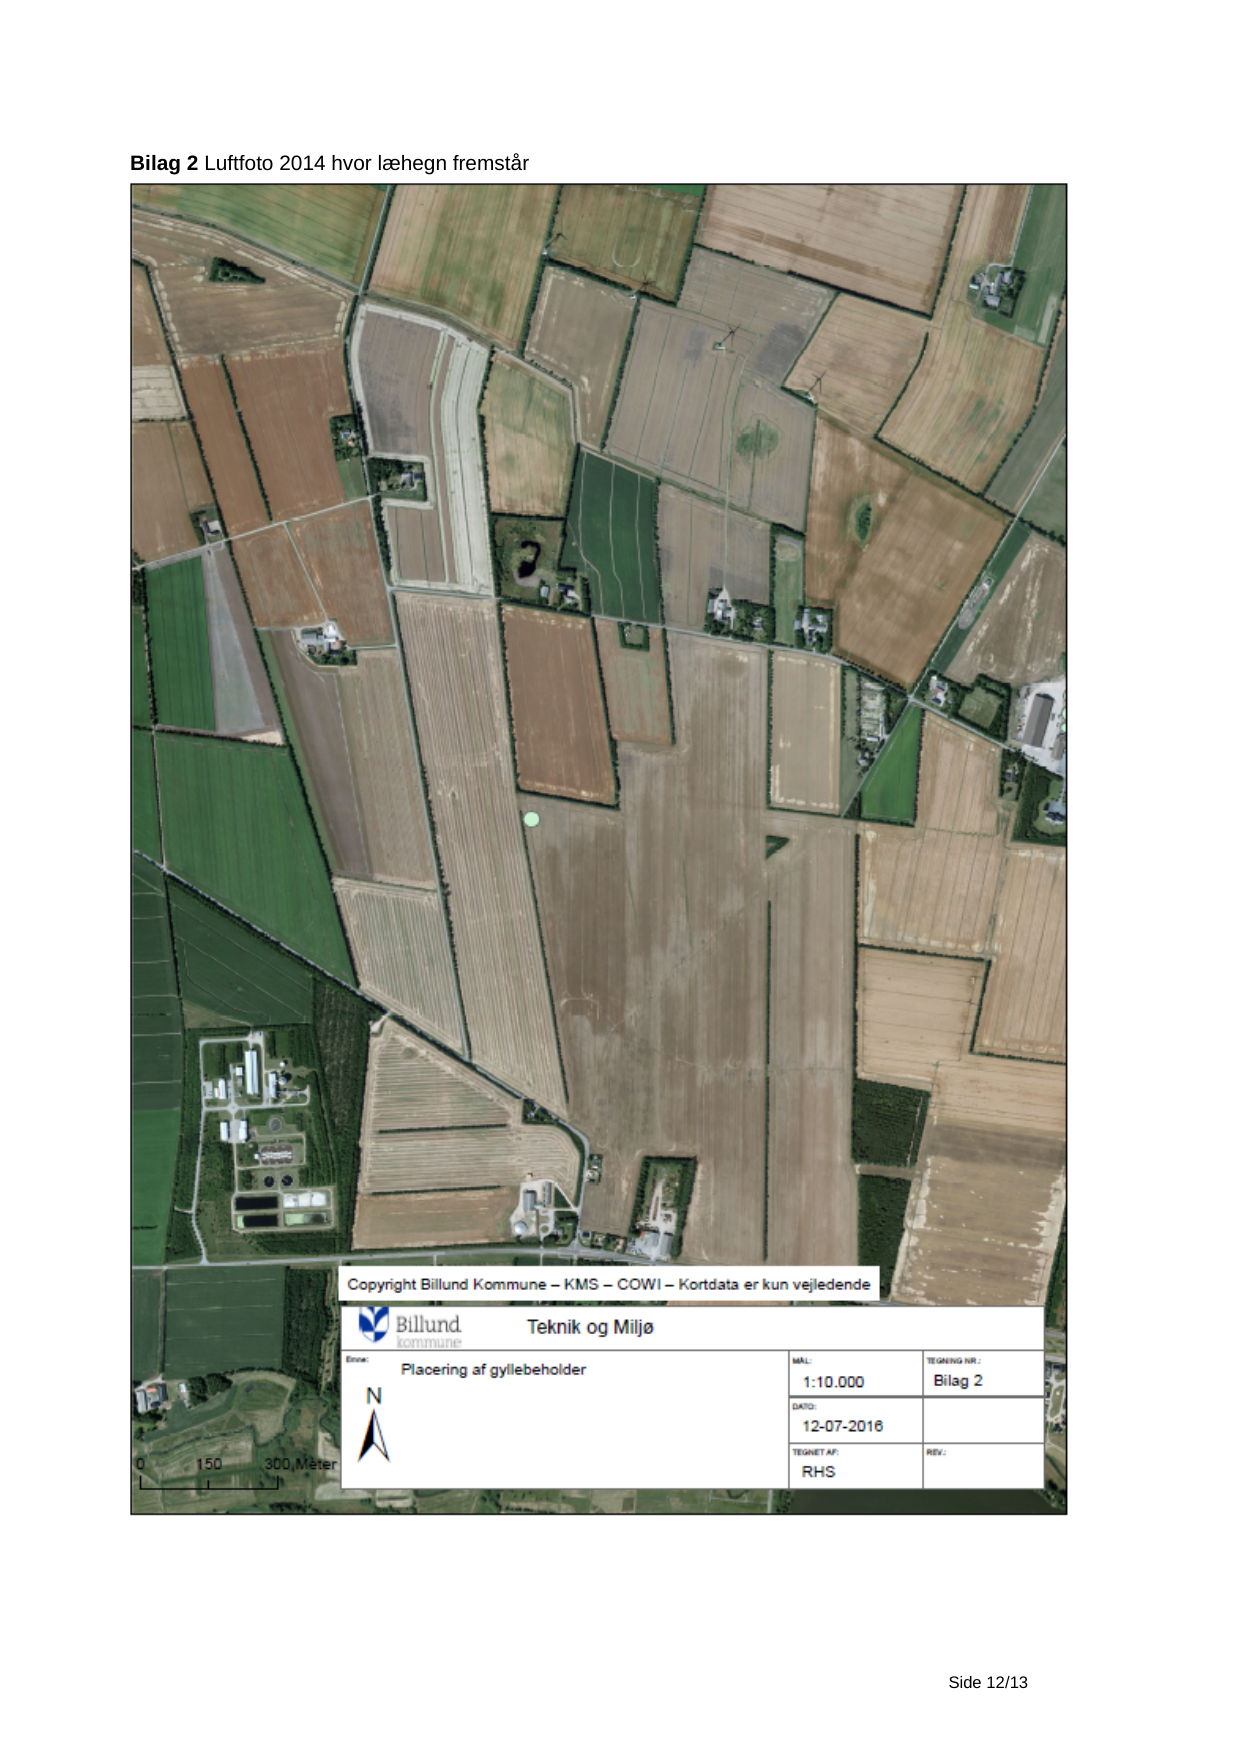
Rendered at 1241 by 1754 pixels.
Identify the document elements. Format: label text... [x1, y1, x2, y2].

picture [129, 182, 1074, 1520]
text Bilag 2 Luftfoto 2014 hvor læhegn fremstår [130, 147, 884, 176]
